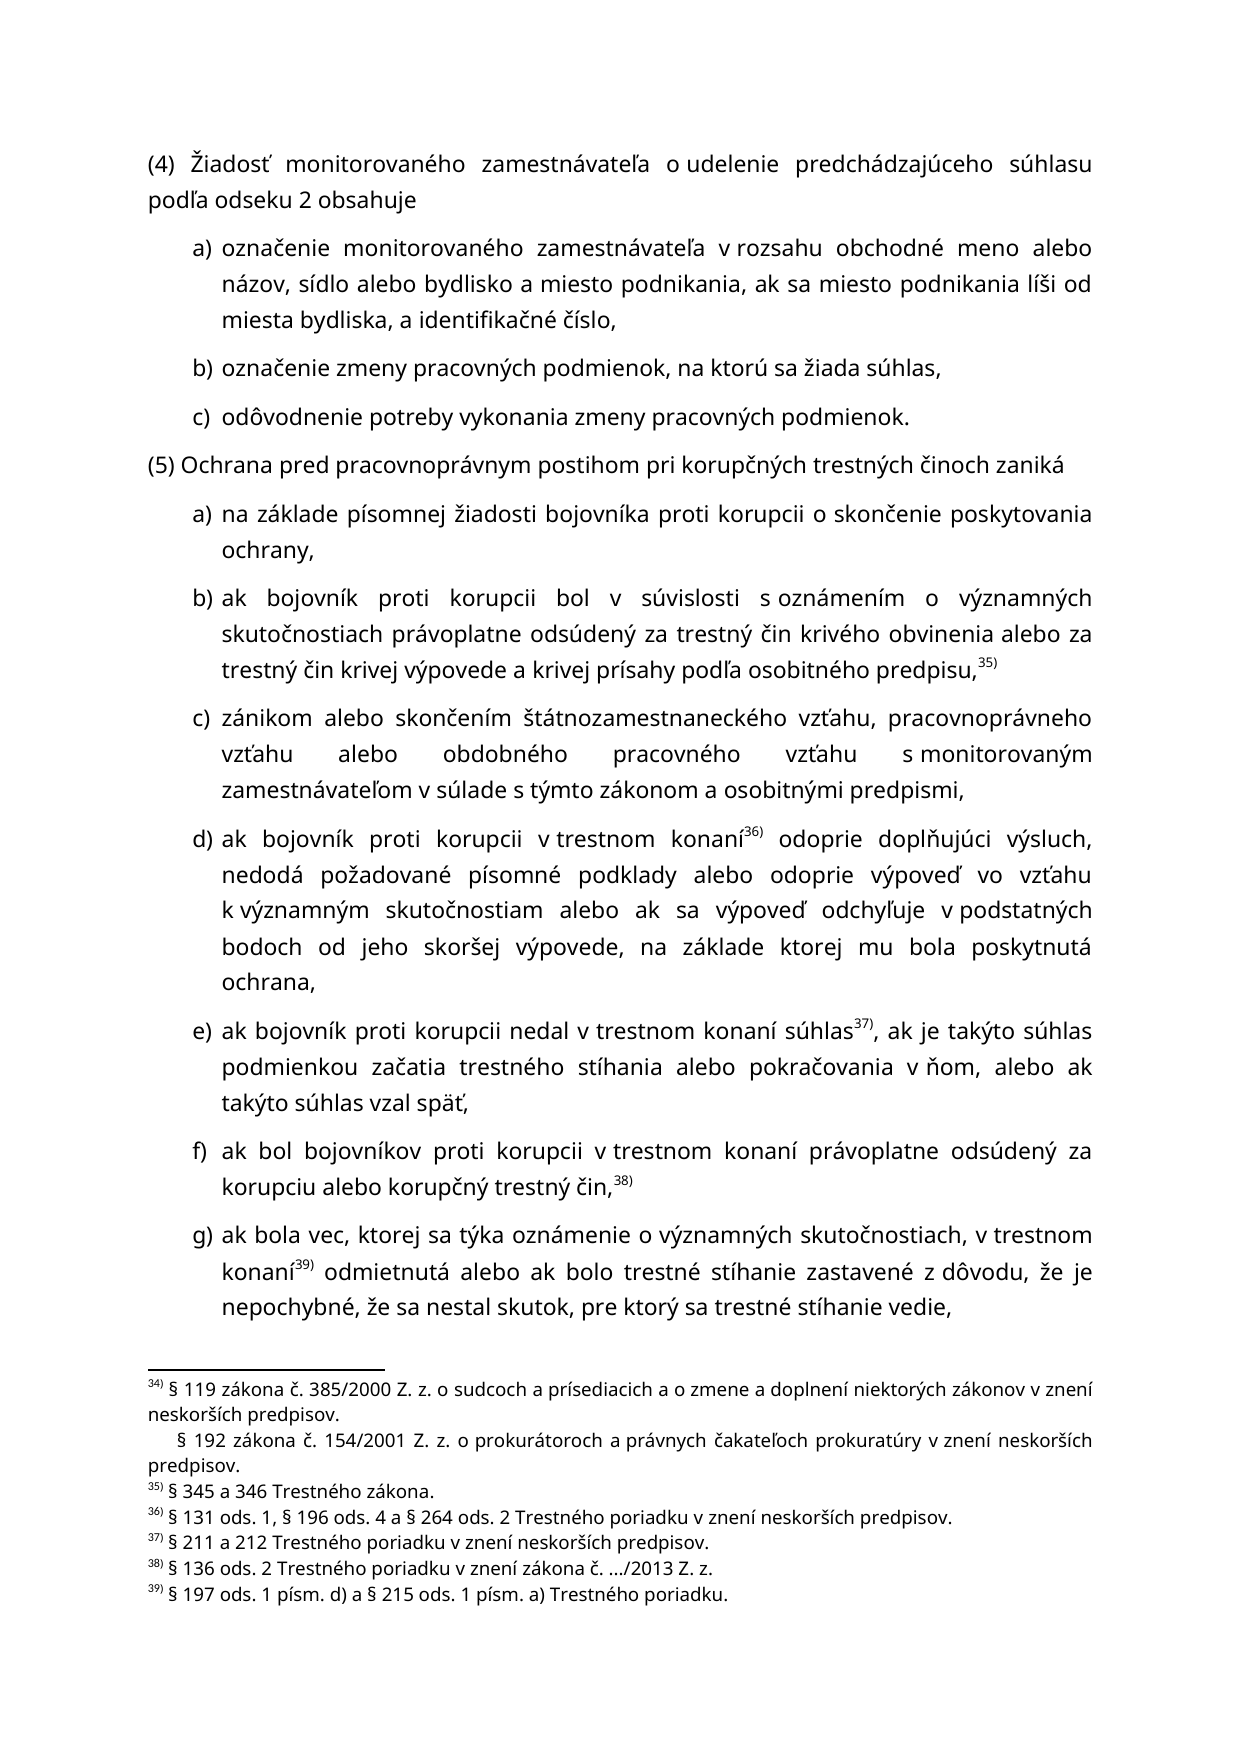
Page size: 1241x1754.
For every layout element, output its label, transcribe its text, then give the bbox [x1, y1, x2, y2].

list odôvodnenie potreby vykonania zmeny pracovných podmienok. [192, 401, 1093, 432]
list ak bola vec, ktorej sa týka oznámenie o významných skutočnostiach, v trestnom konaní) odmietnutá alebo ak bolo trestné stíhanie zastavené z dôvodu, že je nepochybné, že sa nestal skutok, pre ktorý sa trestné stíhanie vedie, [192, 1219, 1093, 1323]
list ak bojovník proti korupcii bol v súvislosti s oznámením o významných skutočnostiach právoplatne odsúdený za trestný čin krivého obvinenia alebo za trestný čin krivej výpovede a krivej prísahy podľa osobitného predpisu,) [192, 582, 1093, 685]
list ak bojovník proti korupcii v trestnom konaní) odoprie doplňujúci výsluch, nedodá požadované písomné podklady alebo odoprie výpoveď vo vzťahu k významným skutočnostiam alebo ak sa výpoveď odchyľuje v podstatných bodoch od jeho skoršej výpovede, na základe ktorej mu bola poskytnutá ochrana, [192, 823, 1093, 998]
list zánikom alebo skončením štátnozamestnaneckého vzťahu, pracovnoprávneho vzťahu alebo obdobného pracovného vzťahu s monitorovaným zamestnávateľom v súlade s týmto zákonom a osobitnými predpismi, [192, 702, 1093, 805]
list na základe písomnej žiadosti bojovníka proti korupcii o skončenie poskytovania ochrany, [192, 498, 1093, 565]
text (4) Žiadosť monitorovaného zamestnávateľa o udelenie predchádzajúceho súhlasu podľa odseku 2 obsahuje [148, 148, 1093, 215]
list označenie zmeny pracovných podmienok, na ktorú sa žiada súhlas, [192, 352, 1093, 383]
list označenie monitorovaného zamestnávateľa v rozsahu obchodné meno alebo názov, sídlo alebo bydlisko a miesto podnikania, ak sa miesto podnikania líši od miesta bydliska, a identifikačné číslo, [192, 232, 1093, 335]
list ak bojovník proti korupcii nedal v trestnom konaní súhlas), ak je takýto súhlas podmienkou začatia trestného stíhania alebo pokračovania v ňom, alebo ak takýto súhlas vzal späť, [192, 1015, 1093, 1118]
list ak bol bojovníkov proti korupcii v trestnom konaní právoplatne odsúdený za korupciu alebo korupčný trestný čin,) [192, 1135, 1093, 1202]
text (5) Ochrana pred pracovnoprávnym postihom pri korupčných trestných činoch zaniká [148, 449, 1093, 480]
